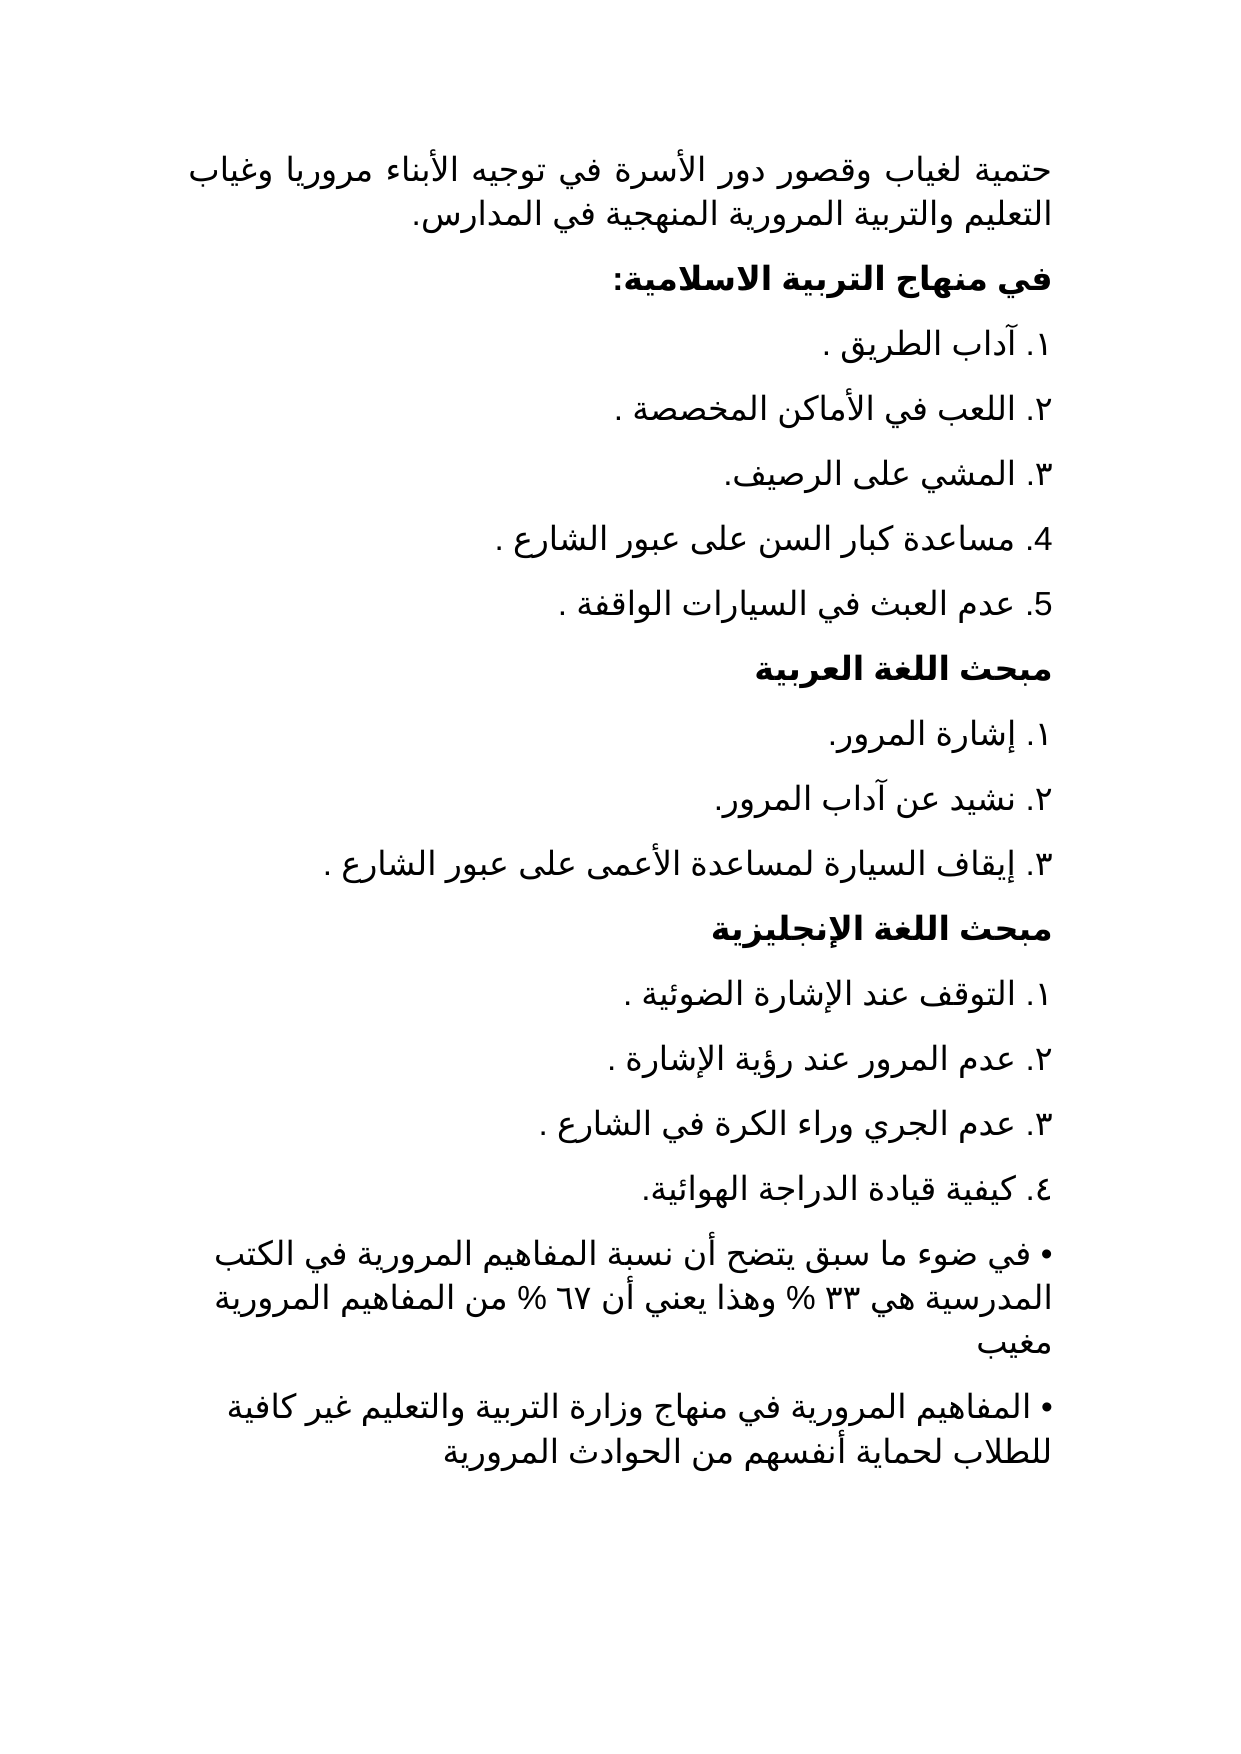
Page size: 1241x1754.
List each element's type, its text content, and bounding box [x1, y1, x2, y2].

text • المفاهيم المرورية في منهاج وزارة التربية والتعليم غير كافية للطلاب لحماية أنفسهم من الحوادث المرورية [187, 1387, 1053, 1470]
text في منهاج التربية الاسلامية: [187, 259, 1053, 298]
text ٢. عدم المرور عند رؤية الإشارة . [187, 1039, 1053, 1078]
text ٢. اللعب في الأماكن المخصصة . [187, 389, 1053, 428]
text ١. آداب الطريق . [187, 324, 1053, 363]
text 5. عدم العبث في السيارات الواقفة . [187, 584, 1053, 623]
text مبحث اللغة العربية [187, 649, 1053, 688]
text • في ضوء ما سبق يتضح أن نسبة المفاهيم المرورية في الكتب المدرسية هي ٣٣ % وهذا يعني أن ٦٧ % من المفاهيم المرورية مغيب [187, 1234, 1053, 1361]
text ٣. عدم الجري وراء الكرة في الشارع . [187, 1104, 1053, 1143]
text ٣. إيقاف السيارة لمساعدة الأعمى على عبور الشارع . [187, 844, 1053, 883]
text ١. التوقف عند الإشارة الضوئية . [187, 974, 1053, 1013]
text 4. مساعدة كبار السن على عبور الشارع . [187, 519, 1053, 558]
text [187, 150, 1053, 233]
text ٣. المشي على الرصيف. [187, 454, 1053, 493]
text مبحث اللغة الإنجليزية [187, 909, 1053, 948]
text ١. إشارة المرور. [187, 714, 1053, 753]
text ٤. كيفية قيادة الدراجة الهوائية. [187, 1169, 1053, 1208]
text ٢. نشيد عن آداب المرور. [187, 779, 1053, 818]
